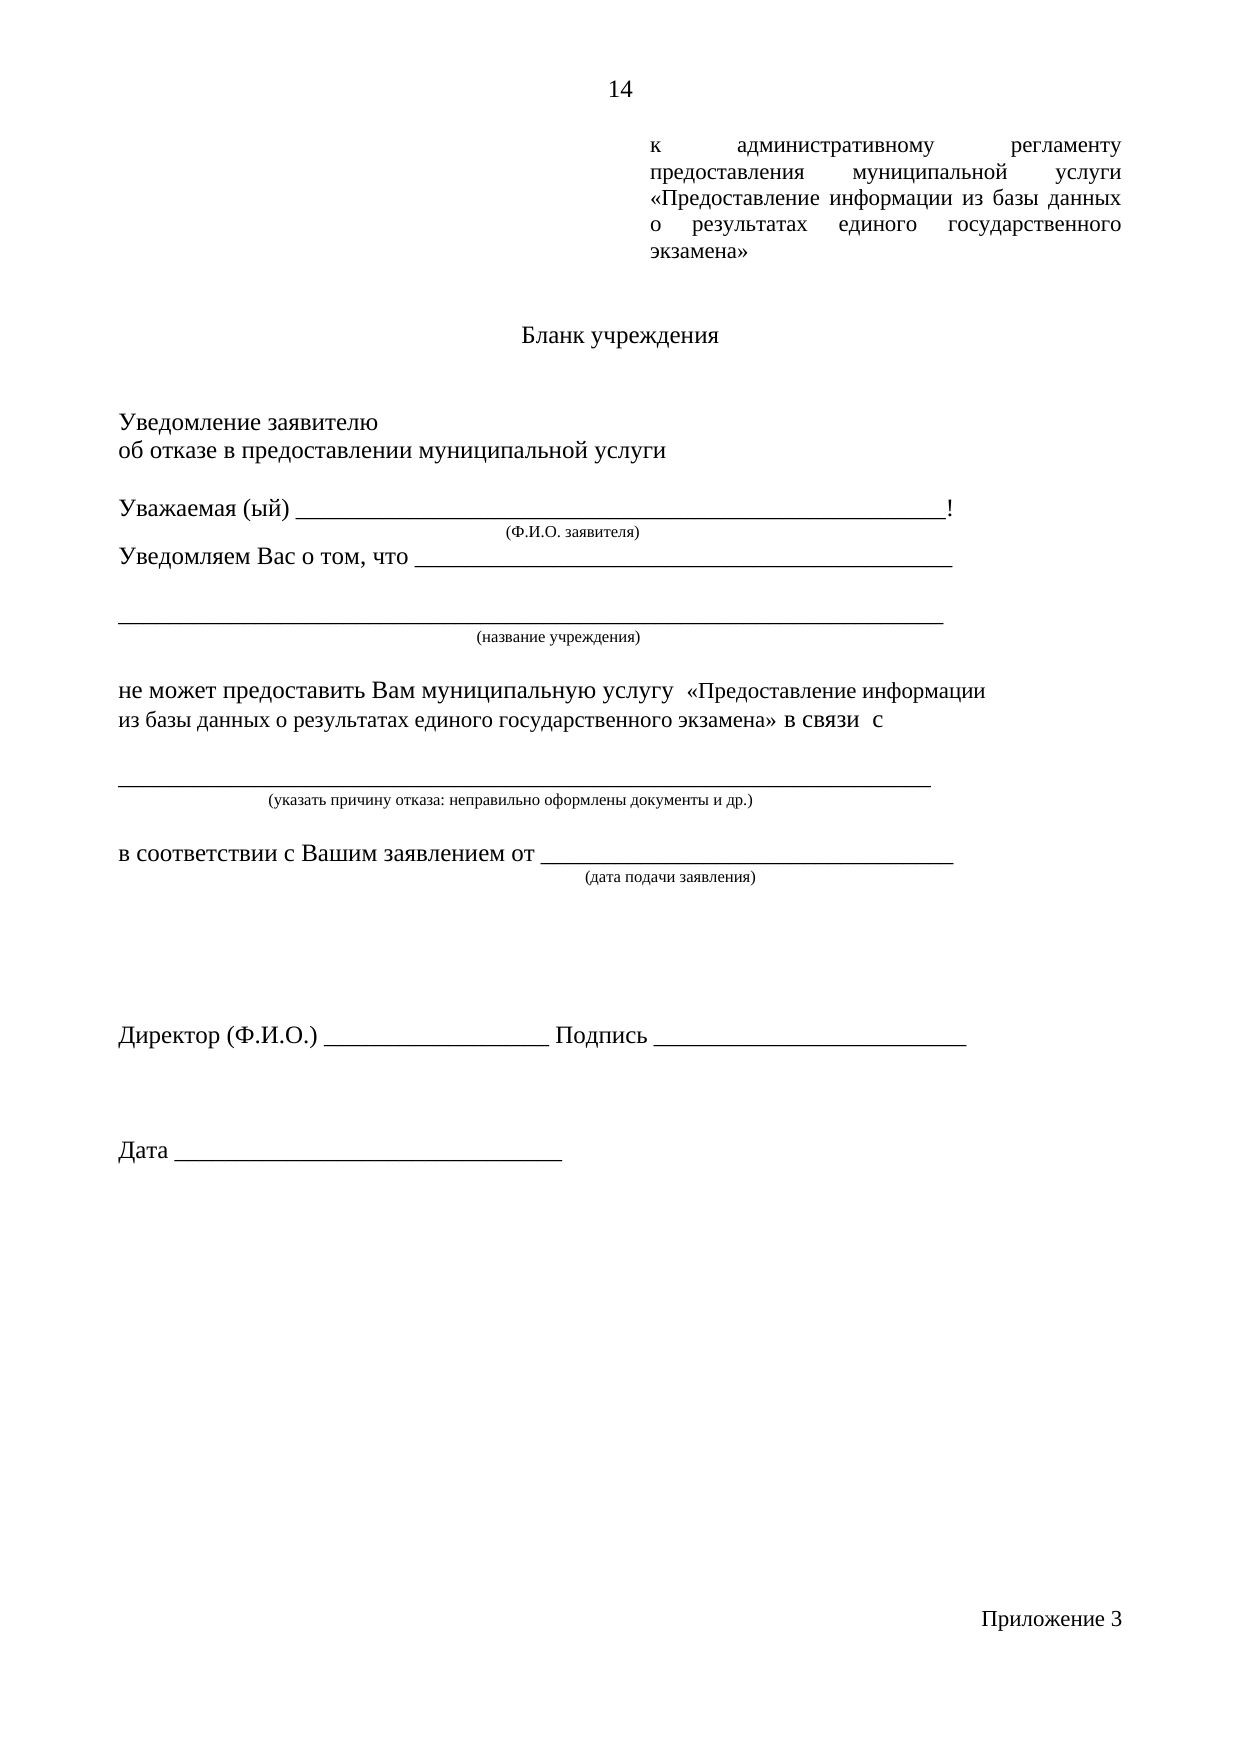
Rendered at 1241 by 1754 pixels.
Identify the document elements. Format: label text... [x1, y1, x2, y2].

text Уведомляем Вас о том, что ___________________________________________ [118, 541, 1122, 570]
text Приложение 3 [118, 1605, 1122, 1631]
text Директор (Ф.И.О.) __________________ Подпись _________________________ [118, 1020, 1122, 1049]
text из базы данных о результатах единого государственного экзамена» в связи с [118, 704, 1122, 733]
text (Ф.И.О. заявителя) [118, 522, 1122, 541]
text Уважаемая (ый) ____________________________________________________! [118, 493, 1122, 522]
text __________________________________________________________________ [118, 598, 1122, 627]
text (название учреждения) [118, 627, 1122, 646]
text _________________________________________________________________ [118, 761, 1122, 790]
text к административному регламенту предоставления муниципальной услуги «Предоставление информации из базы данных о результатах единого государственного экзамена» [650, 131, 1122, 263]
text Бланк учреждения [118, 321, 1122, 349]
text об отказе в предоставлении муниципальной услуги [118, 436, 1122, 464]
text не может предоставить Вам муниципальную услугу «Предоставление информации [118, 675, 1122, 704]
text Дата _______________________________ [118, 1135, 1122, 1164]
text в соответствии с Вашим заявлением от _________________________________ [118, 838, 1122, 867]
text (указать причину отказа: неправильно оформлены документы и др.) [118, 790, 1122, 809]
text Уведомление заявителю [118, 407, 1122, 436]
text (дата подачи заявления) [118, 867, 1122, 886]
